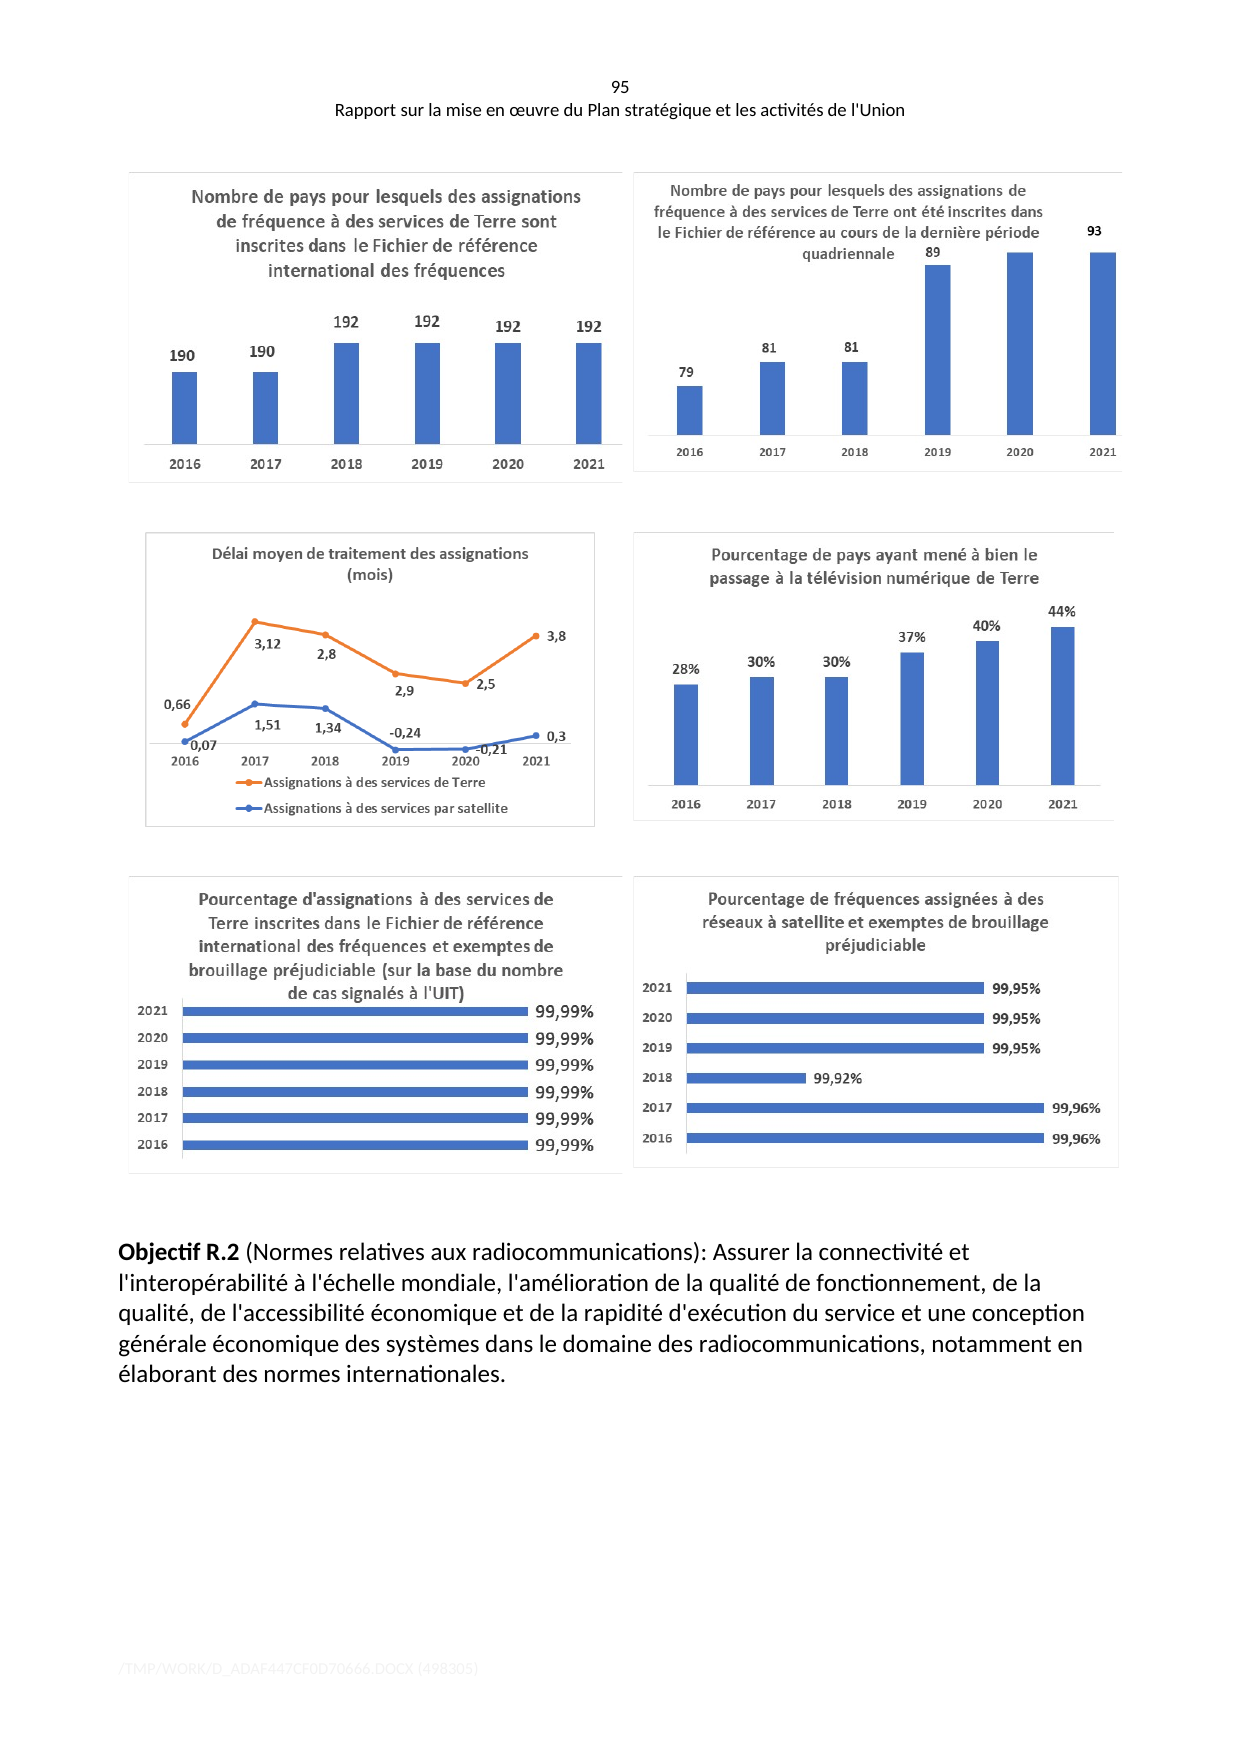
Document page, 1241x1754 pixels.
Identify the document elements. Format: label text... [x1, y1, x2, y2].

text Objectif R.2 (Normes relatives aux radiocommunications): Assurer la connectivité et l'interopérabilité à l'échelle mondiale, l'amélioration de la qualité de fonctionnement, de la qualité, de l'accessibilité économique et de la rapidité d'exécution du service et une conception générale économique des systèmes dans le domaine des radiocommunications, notamment en élaborant des normes internationales. [118, 1236, 1122, 1389]
table_cell [118, 508, 622, 852]
table_cell [623, 852, 1122, 1199]
picture [128, 172, 623, 483]
picture [128, 876, 623, 1174]
picture [633, 172, 1123, 472]
picture [633, 876, 1119, 1168]
picture [145, 532, 595, 827]
table_cell [118, 148, 622, 507]
table_cell [118, 852, 622, 1199]
picture [633, 532, 1114, 821]
table_cell [623, 148, 1122, 507]
table_cell [623, 508, 1122, 852]
